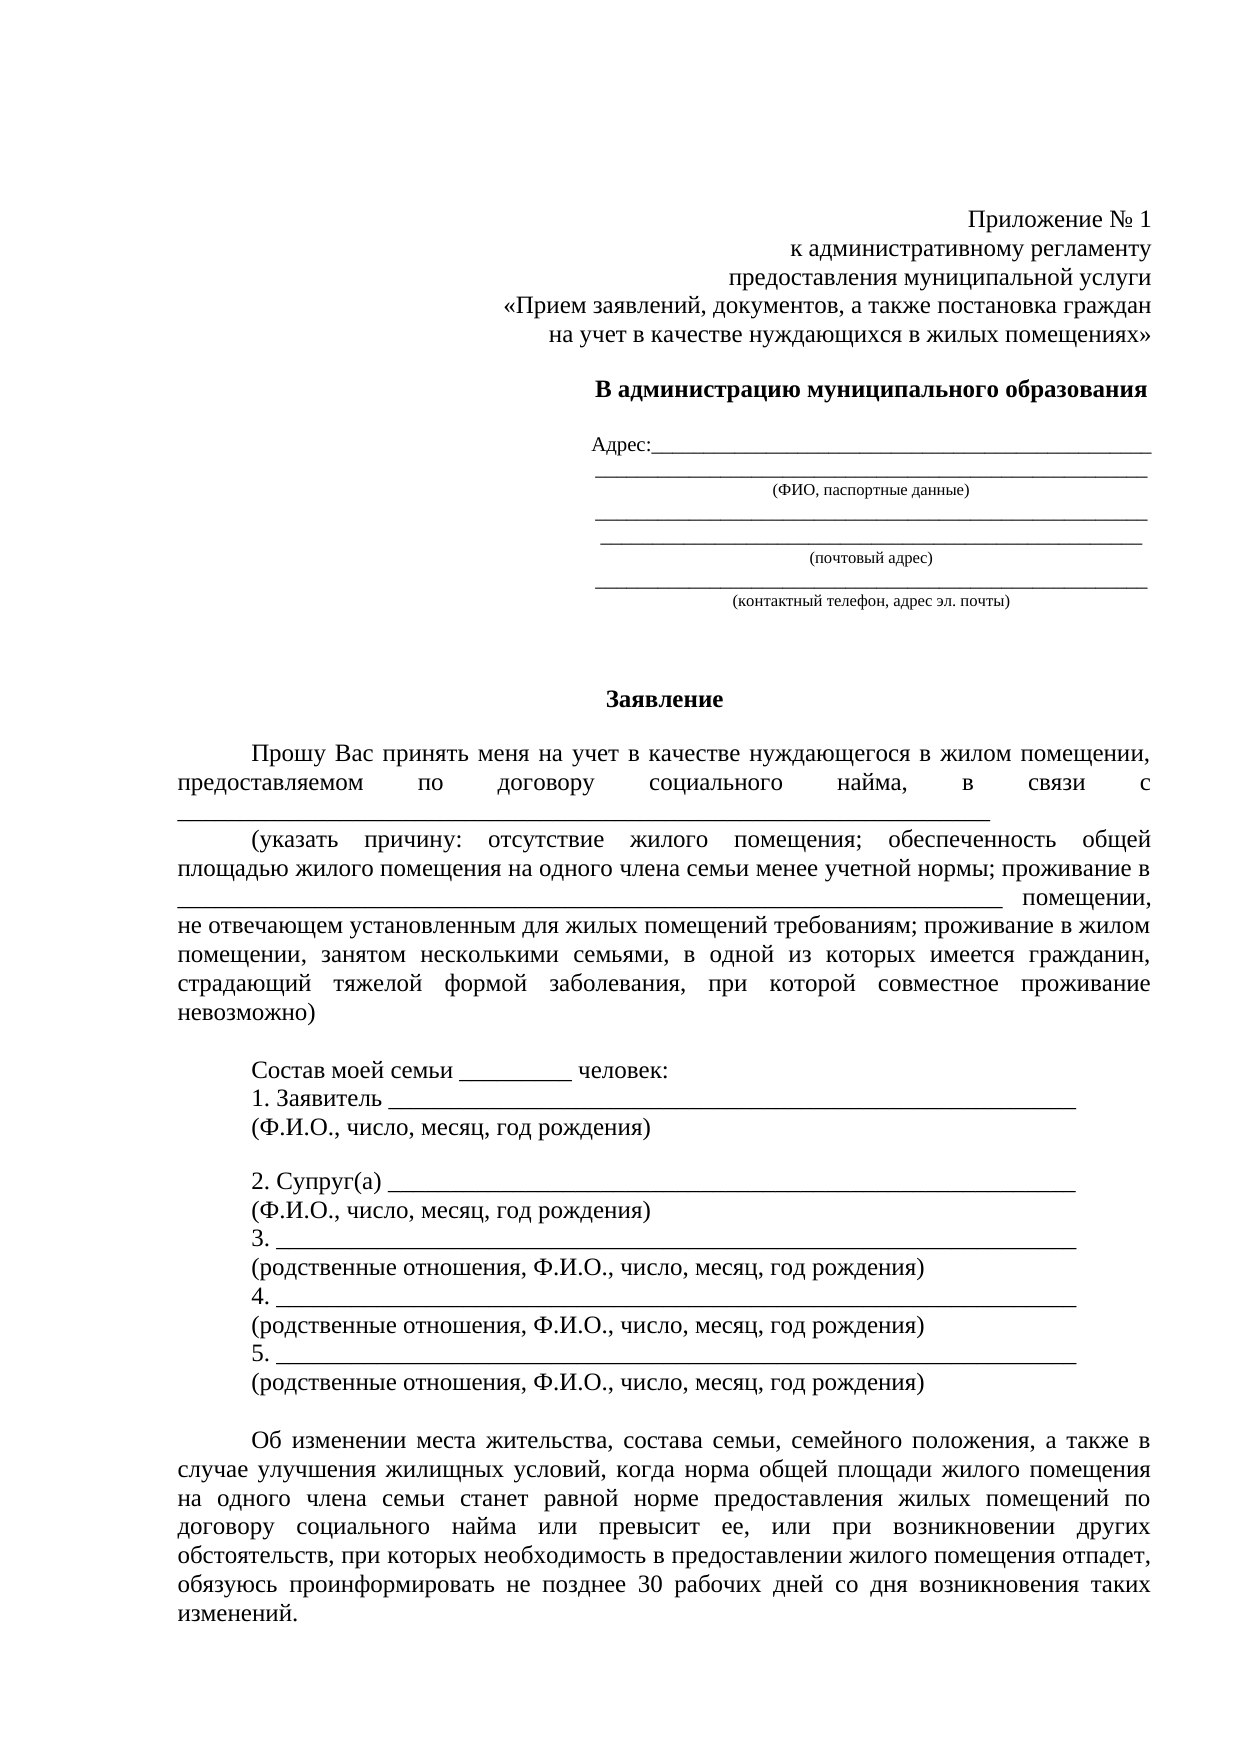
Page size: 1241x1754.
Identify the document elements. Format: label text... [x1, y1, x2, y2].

text _____________________________________________________ [591, 456, 1152, 480]
text на учет в качестве нуждающихся в жилых помещениях» [177, 319, 1152, 348]
text предоставления муниципальной услуги [177, 262, 1152, 291]
text Прошу Вас принять меня на учет в качестве нуждающегося в жилом помещении, предоставляемом по договору социального найма, в связи с _________________________________________________________________ [177, 738, 1152, 824]
text (указать причину: отсутствие жилого помещения; обеспеченность общей площадью жилого помещения на одного члена семьи менее учетной нормы; проживание в __________________________________________________________________ помещении, не отвечающем установленным для жилых помещений требованиям; проживание в жилом помещении, занятом несколькими семьями, в одной из которых имеется гражданин, страдающий тяжелой формой заболевания, при которой совместное проживание невозможно) [177, 824, 1152, 1026]
text 5. ________________________________________________________________ [177, 1338, 1152, 1367]
text (ФИО, паспортные данные) [591, 480, 1152, 499]
text Об изменении места жительства, состава семьи, семейного положения, а также в случае улучшения жилищных условий, когда норма общей площади жилого помещения на одного члена семьи станет равной норме предоставления жилых помещений по договору социального найма или превысит ее, или при возникновении других обстоятельств, при которых необходимость в предоставлении жилого помещения отпадет, обязуюсь проинформировать не позднее 30 рабочих дней со дня возникновения таких изменений. [177, 1425, 1152, 1626]
text (родственные отношения, Ф.И.О., число, месяц, год рождения) [177, 1310, 1152, 1338]
text (родственные отношения, Ф.И.О., число, месяц, год рождения) [177, 1252, 1152, 1281]
text 4. ________________________________________________________________ [177, 1281, 1152, 1310]
text _____________________________________________________ [591, 499, 1152, 523]
text Заявление [177, 684, 1152, 713]
text к административному регламенту [177, 233, 1152, 262]
text (Ф.И.О., число, месяц, год рождения) [177, 1195, 1152, 1223]
text «Прием заявлений, документов, а также постановка граждан [177, 291, 1152, 319]
text (Ф.И.О., число, месяц, год рождения) [177, 1112, 1152, 1141]
text В администрацию муниципального образования [591, 374, 1152, 403]
text (почтовый адрес) [591, 547, 1152, 567]
text (родственные отношения, Ф.И.О., число, месяц, год рождения) [177, 1367, 1152, 1396]
text Приложение № 1 [177, 204, 1152, 233]
text ____________________________________________________ [591, 523, 1152, 547]
text 1. Заявитель _______________________________________________________ [177, 1083, 1152, 1112]
text (контактный телефон, адрес эл. почты) [591, 591, 1152, 610]
text _____________________________________________________ [591, 567, 1152, 591]
text 3. ________________________________________________________________ [177, 1223, 1152, 1252]
text Состав моей семьи _________ человек: [177, 1055, 1152, 1083]
text 2. Супруг(а) _______________________________________________________ [177, 1166, 1152, 1195]
text Адрес:________________________________________________ [591, 432, 1152, 456]
